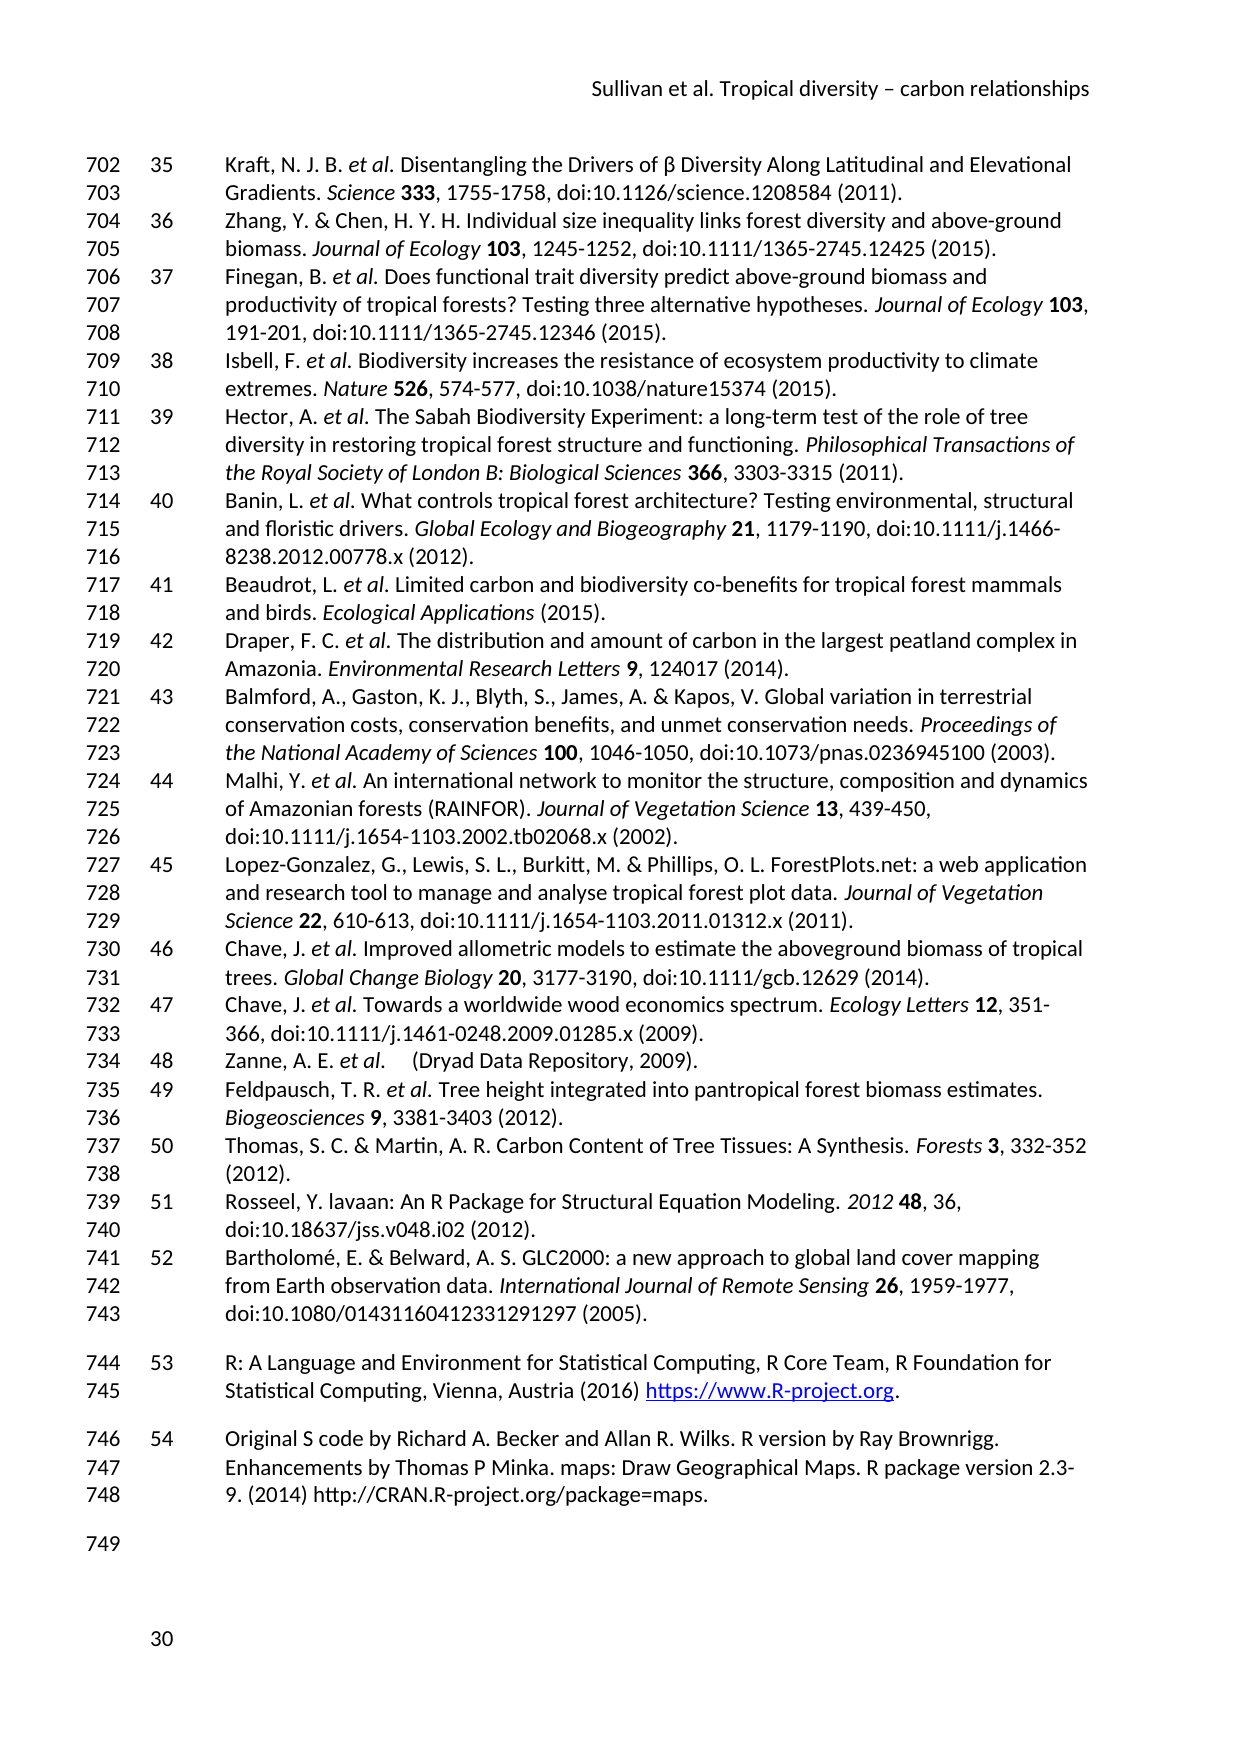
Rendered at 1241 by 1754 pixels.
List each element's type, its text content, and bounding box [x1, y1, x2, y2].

text 54 Original S code by Richard A. Becker and Allan R. Wilks. R version by Ray Brownrigg. Enhancements by Thomas P Minka. maps: Draw Geographical Maps. R package version 2.3-9. (2014) http://CRAN.R-project.org/package=maps. [150, 1424, 1090, 1509]
text 51 Rosseel, Y. lavaan: An R Package for Structural Equation Modeling. 2012 48, 36, doi:10.18637/jss.v048.i02 (2012). [150, 1187, 1090, 1243]
text 41 Beaudrot, L. et al. Limited carbon and biodiversity co-benefits for tropical forest mammals and birds. Ecological Applications (2015). [150, 570, 1090, 626]
text 40 Banin, L. et al. What controls tropical forest architecture? Testing environmental, structural and floristic drivers. Global Ecology and Biogeography 21, 1179-1190, doi:10.1111/j.1466-8238.2012.00778.x (2012). [150, 486, 1090, 570]
text 37 Finegan, B. et al. Does functional trait diversity predict above-ground biomass and productivity of tropical forests? Testing three alternative hypotheses. Journal of Ecology 103, 191-201, doi:10.1111/1365-2745.12346 (2015). [150, 262, 1090, 346]
text 50 Thomas, S. C. & Martin, A. R. Carbon Content of Tree Tissues: A Synthesis. Forests 3, 332-352 (2012). [150, 1131, 1090, 1187]
text 39 Hector, A. et al. The Sabah Biodiversity Experiment: a long-term test of the role of tree diversity in restoring tropical forest structure and functioning. Philosophical Transactions of the Royal Society of London B: Biological Sciences 366, 3303-3315 (2011). [150, 402, 1090, 486]
text 38 Isbell, F. et al. Biodiversity increases the resistance of ecosystem productivity to climate extremes. Nature 526, 574-577, doi:10.1038/nature15374 (2015). [150, 346, 1090, 402]
text 44 Malhi, Y. et al. An international network to monitor the structure, composition and dynamics of Amazonian forests (RAINFOR). Journal of Vegetation Science 13, 439-450, doi:10.1111/j.1654-1103.2002.tb02068.x (2002). [150, 766, 1090, 851]
text 53 R: A Language and Environment for Statistical Computing, R Core Team, R Foundation for Statistical Computing, Vienna, Austria (2016) https://www.R-project.org. [150, 1348, 1090, 1404]
text 42 Draper, F. C. et al. The distribution and amount of carbon in the largest peatland complex in Amazonia. Environmental Research Letters 9, 124017 (2014). [150, 626, 1090, 682]
text 49 Feldpausch, T. R. et al. Tree height integrated into pantropical forest biomass estimates. Biogeosciences 9, 3381-3403 (2012). [150, 1075, 1090, 1131]
text 45 Lopez-Gonzalez, G., Lewis, S. L., Burkitt, M. & Phillips, O. L. ForestPlots.net: a web application and research tool to manage and analyse tropical forest plot data. Journal of Vegetation Science 22, 610-613, doi:10.1111/j.1654-1103.2011.01312.x (2011). [150, 851, 1090, 934]
text 48 Zanne, A. E. et al. (Dryad Data Repository, 2009). [150, 1047, 1090, 1075]
text 36 Zhang, Y. & Chen, H. Y. H. Individual size inequality links forest diversity and above-ground biomass. Journal of Ecology 103, 1245-1252, doi:10.1111/1365-2745.12425 (2015). [150, 206, 1090, 262]
text 35 Kraft, N. J. B. et al. Disentangling the Drivers of β Diversity Along Latitudinal and Elevational Gradients. Science 333, 1755-1758, doi:10.1126/science.1208584 (2011). [150, 150, 1090, 206]
text 47 Chave, J. et al. Towards a worldwide wood economics spectrum. Ecology Letters 12, 351-366, doi:10.1111/j.1461-0248.2009.01285.x (2009). [150, 991, 1090, 1047]
text 43 Balmford, A., Gaston, K. J., Blyth, S., James, A. & Kapos, V. Global variation in terrestrial conservation costs, conservation benefits, and unmet conservation needs. Proceedings of the National Academy of Sciences 100, 1046-1050, doi:10.1073/pnas.0236945100 (2003). [150, 682, 1090, 766]
text 52 Bartholomé, E. & Belward, A. S. GLC2000: a new approach to global land cover mapping from Earth observation data. International Journal of Remote Sensing 26, 1959-1977, doi:10.1080/01431160412331291297 (2005). [150, 1243, 1090, 1327]
text 46 Chave, J. et al. Improved allometric models to estimate the aboveground biomass of tropical trees. Global Change Biology 20, 3177-3190, doi:10.1111/gcb.12629 (2014). [150, 934, 1090, 991]
